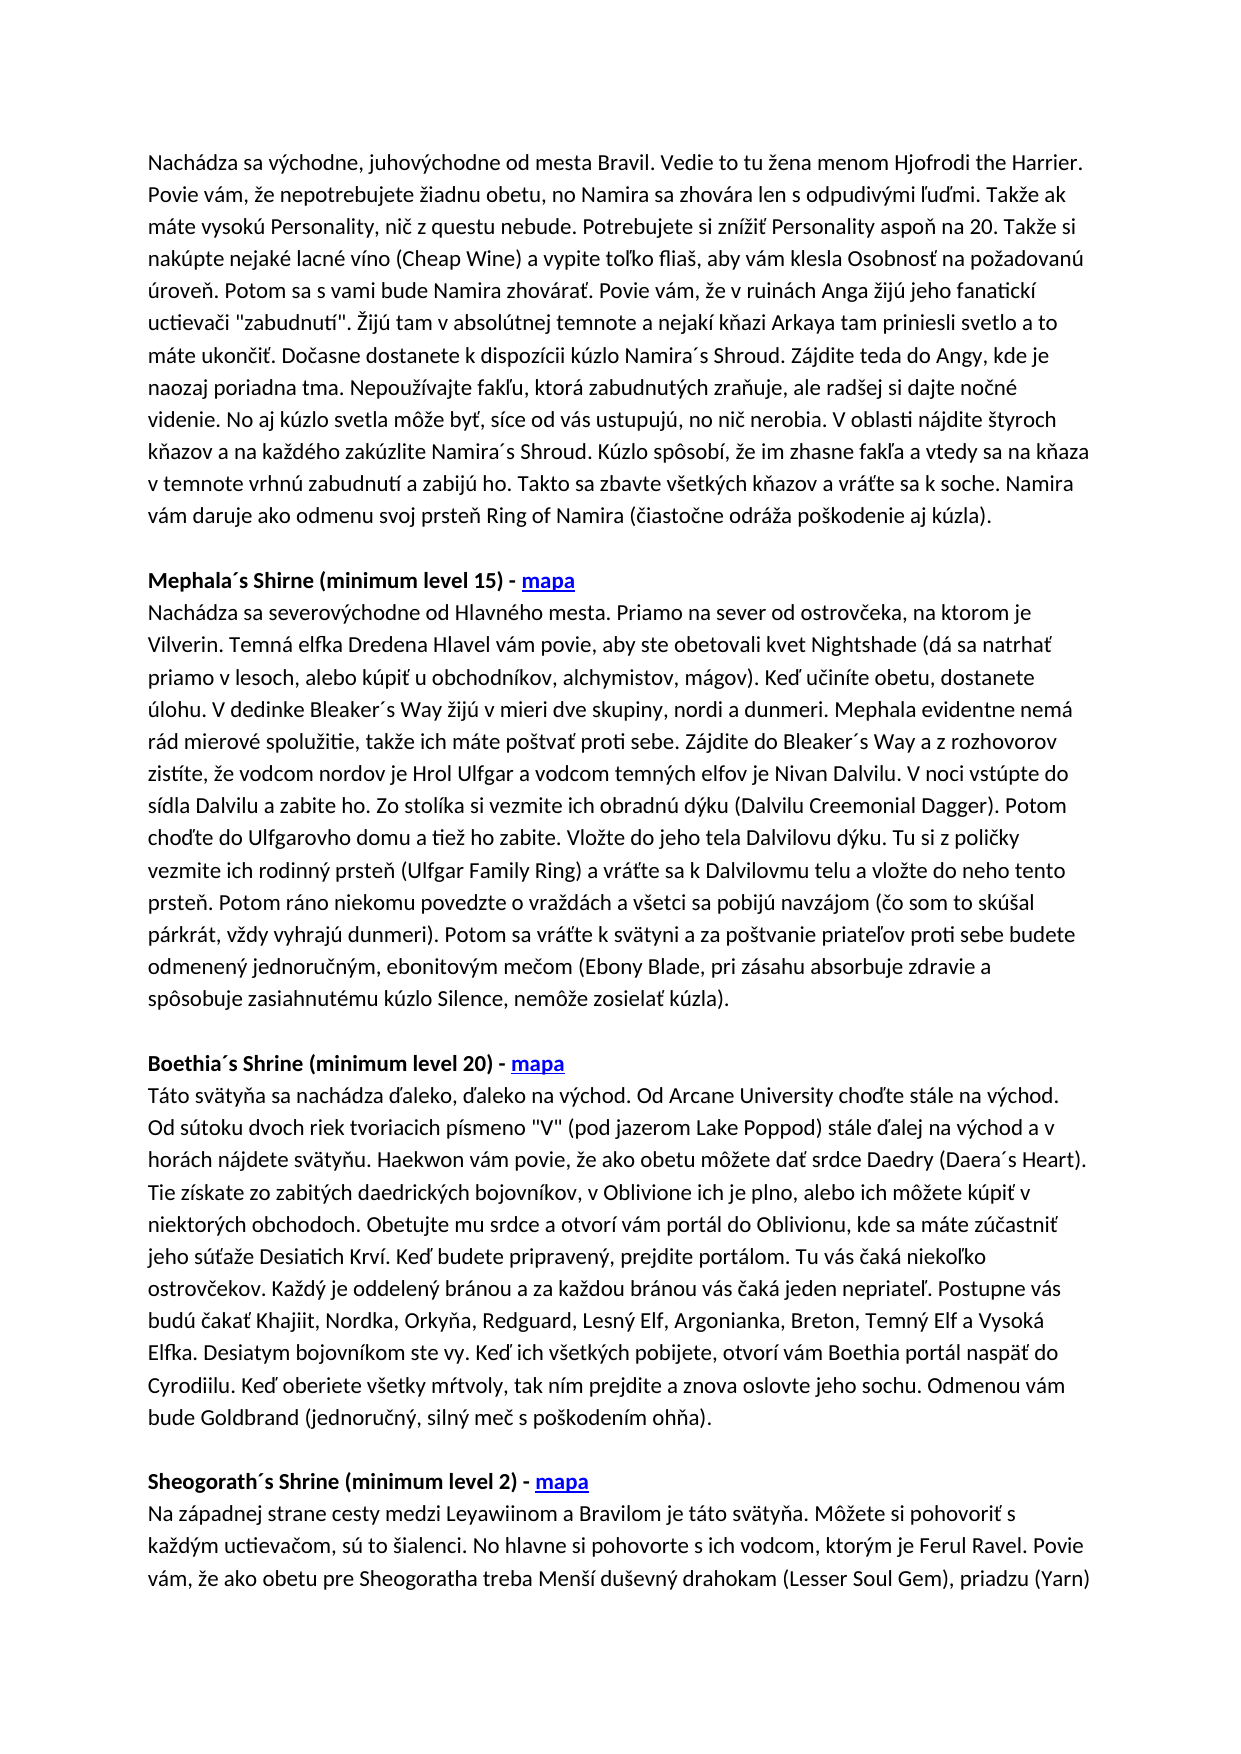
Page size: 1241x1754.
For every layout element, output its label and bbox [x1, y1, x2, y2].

text [148, 148, 1093, 1592]
